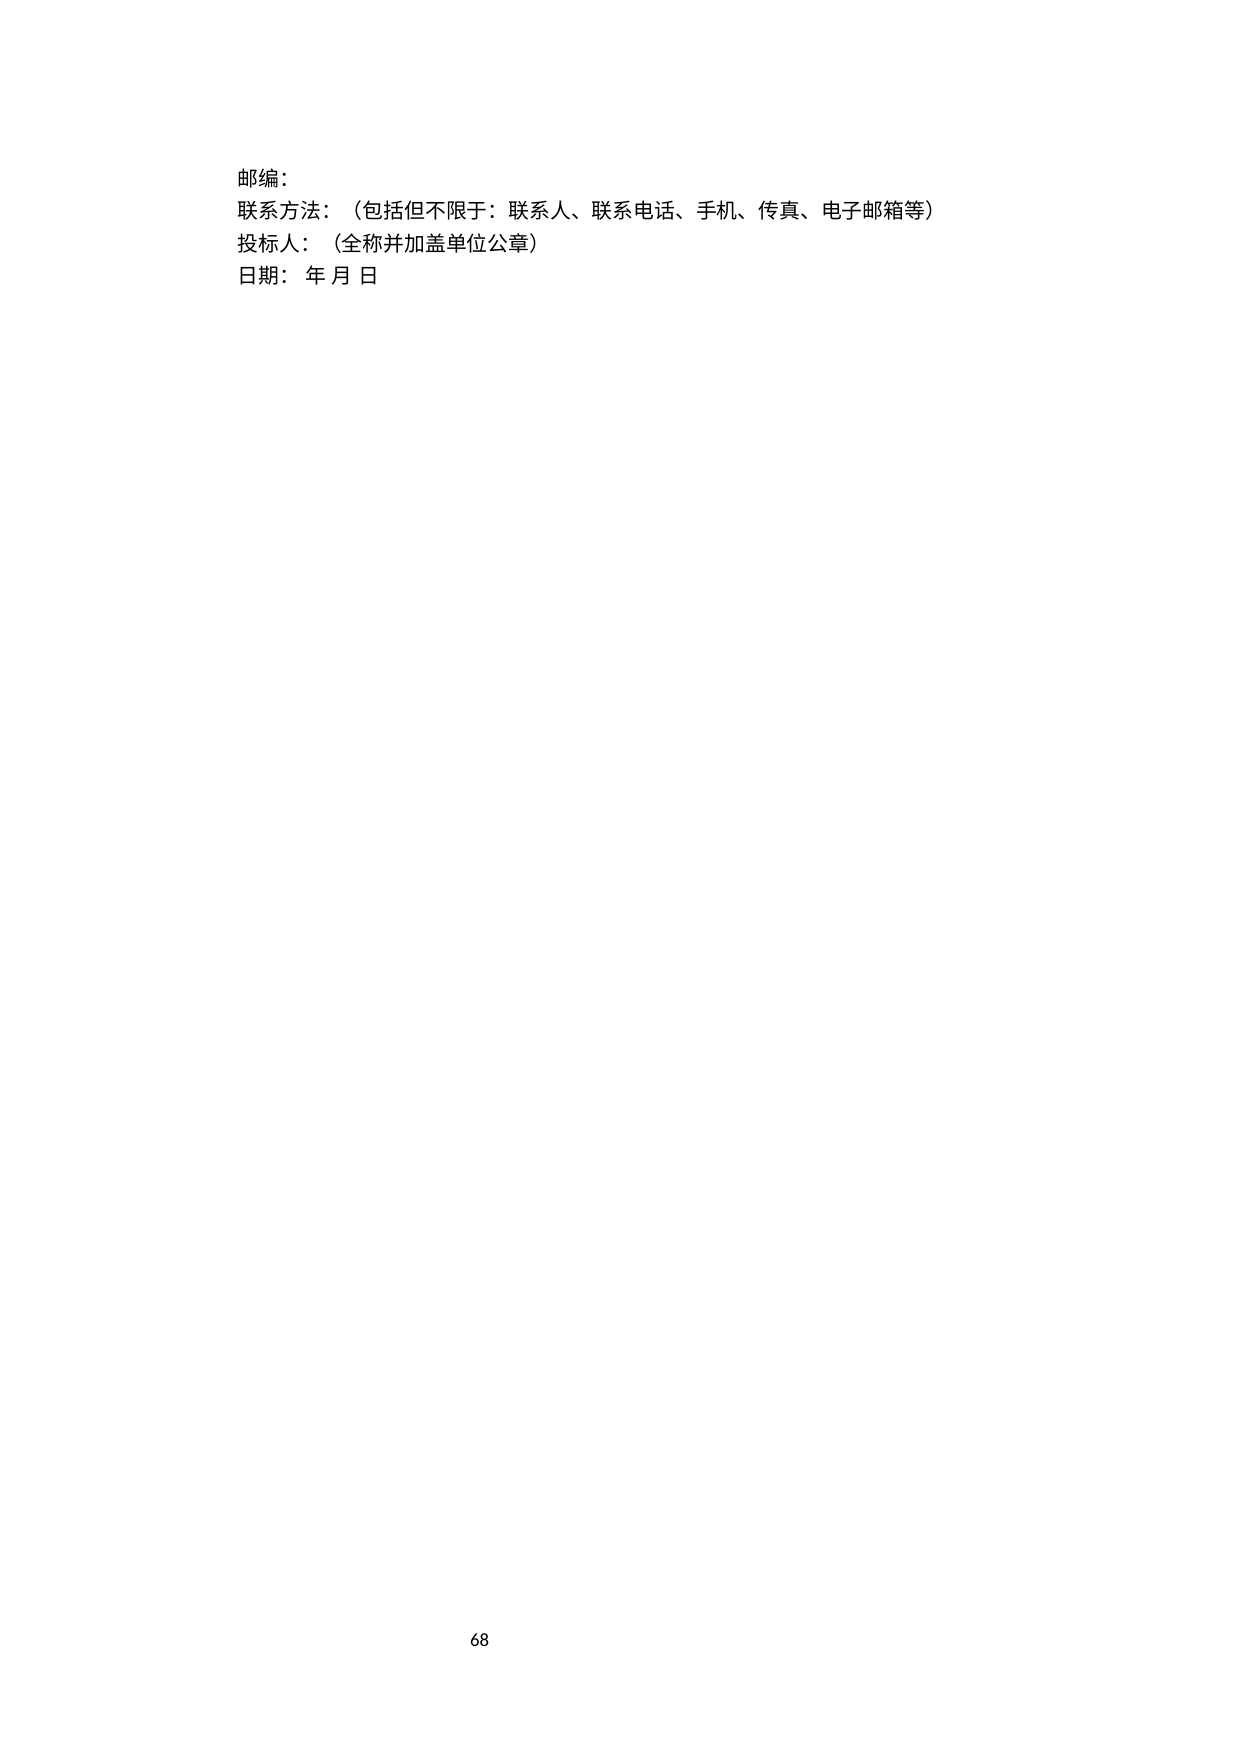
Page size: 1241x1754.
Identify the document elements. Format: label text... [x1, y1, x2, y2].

text 日期： 年 月 日 [187, 259, 1053, 292]
text 邮编： [187, 162, 1053, 194]
text 投标人：（全称并加盖单位公章） [187, 227, 1053, 259]
text 联系方法：（包括但不限于：联系人、联系电话、手机、传真、电子邮箱等） [187, 194, 1053, 227]
